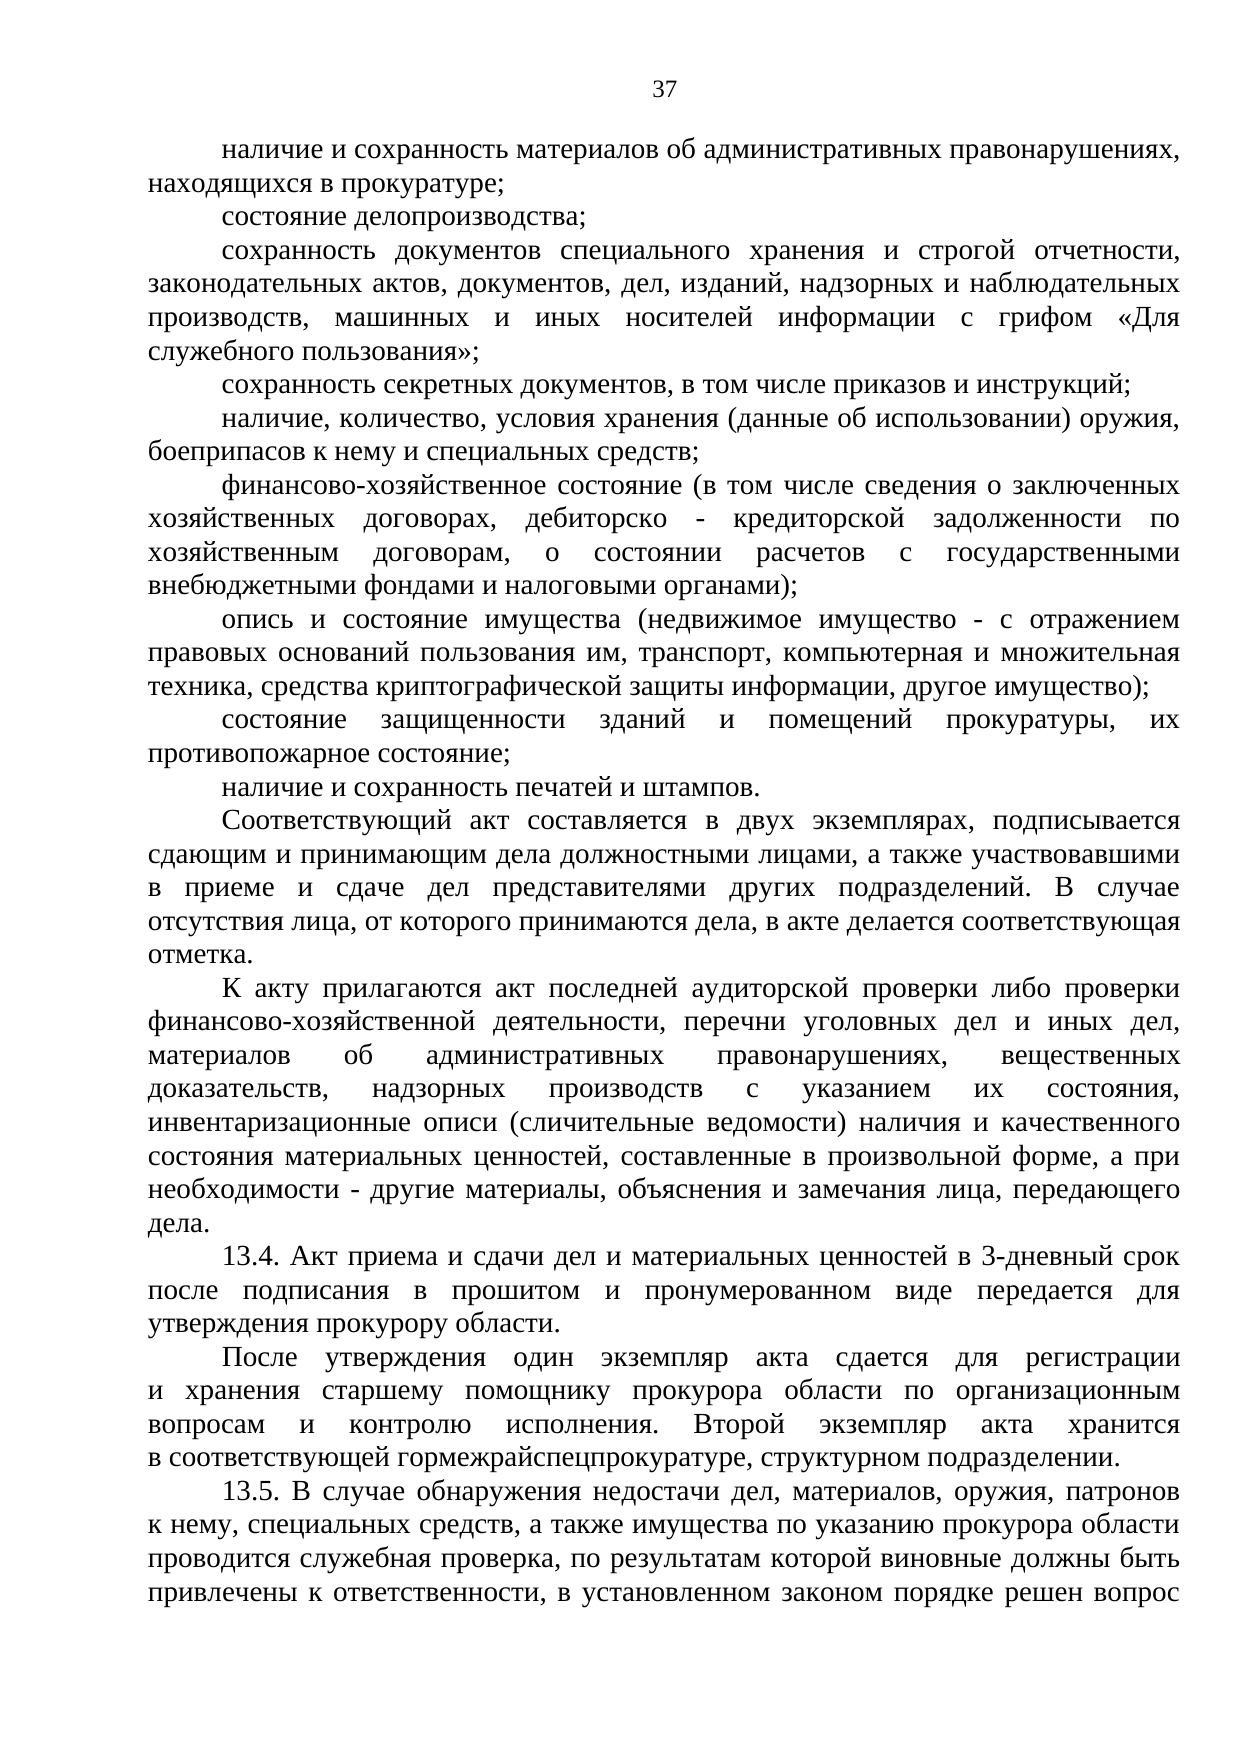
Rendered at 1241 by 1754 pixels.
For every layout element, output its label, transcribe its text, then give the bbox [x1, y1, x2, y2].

text наличие и сохранность материалов об административных правонарушениях, находящихся в прокуратуре; [148, 131, 1181, 198]
text После утверждения один экземпляр акта сдается для регистрации и хранения старшему помощнику прокурора области по организационным вопросам и контролю исполнения. Второй экземпляр акта хранится в соответствующей гормежрайспецпрокуратуре, структурном подразделении. [148, 1339, 1181, 1473]
text сохранность документов специального хранения и строгой отчетности, законодательных актов, документов, дел, изданий, надзорных и наблюдательных производств, машинных и иных носителей информации с грифом «Для служебного пользования»; [148, 232, 1181, 366]
text Соответствующий акт составляется в двух экземплярах, подписывается сдающим и принимающим дела должностными лицами, а также участвовавшими в приеме и сдаче дел представителями других подразделений. В случае отсутствия лица, от которого принимаются дела, в акте делается соответствующая отметка. [148, 802, 1181, 970]
text сохранность секретных документов, в том числе приказов и инструкций; [148, 366, 1181, 400]
text К акту прилагаются акт последней аудиторской проверки либо проверки финансово-хозяйственной деятельности, перечни уголовных дел и иных дел, материалов об административных правонарушениях, вещественных доказательств, надзорных производств с указанием их состояния, инвентаризационные описи (сличительные ведомости) наличия и качественного состояния материальных ценностей, составленные в произвольной форме, а при необходимости - другие материалы, объяснения и замечания лица, передающего дела. [148, 970, 1181, 1238]
text наличие и сохранность печатей и штампов. [148, 769, 1181, 802]
text наличие, количество, условия хранения (данные об использовании) оружия, боеприпасов к нему и специальных средств; [148, 400, 1181, 467]
text 13.4. Акт приема и сдачи дел и материальных ценностей в 3-дневный срок после подписания в прошитом и пронумерованном виде передается для утверждения прокурору области. [148, 1238, 1181, 1339]
text финансово-хозяйственное состояние (в том числе сведения о заключенных хозяйственных договорах, дебиторско - кредиторской задолженности по хозяйственным договорам, о состоянии расчетов с государственными внебюджетными фондами и налоговыми органами); [148, 467, 1181, 601]
text опись и состояние имущества (недвижимое имущество - с отражением правовых оснований пользования им, транспорт, компьютерная и множительная техника, средства криптографической защиты информации, другое имущество); [148, 601, 1181, 702]
text состояние делопроизводства; [148, 198, 1181, 232]
text состояние защищенности зданий и помещений прокуратуры, их противопожарное состояние; [148, 702, 1181, 769]
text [148, 1473, 1181, 1607]
